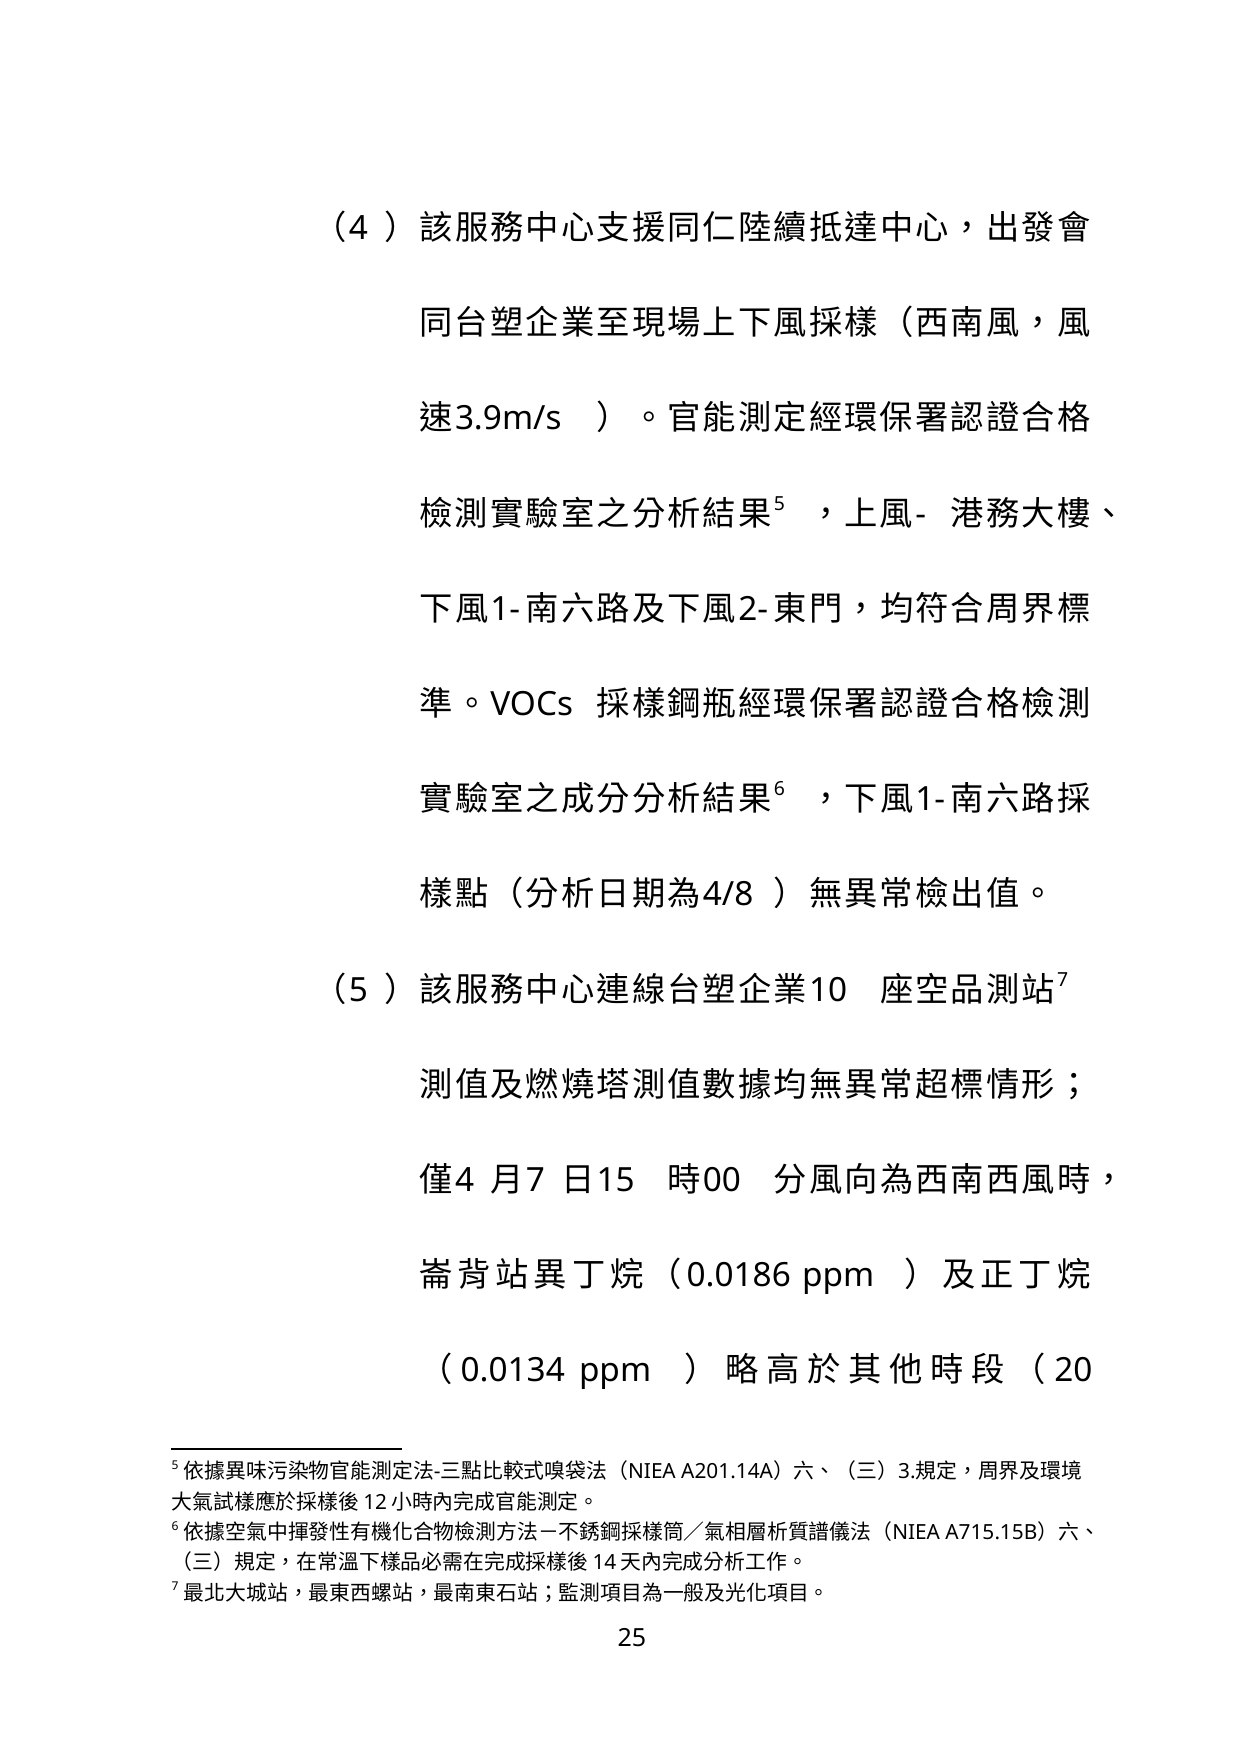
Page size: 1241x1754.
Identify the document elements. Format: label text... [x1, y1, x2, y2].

subtitle 該服務中心連線台塑企業10座空品測站測值及燃燒塔測值數據均無異常超標情形；僅4月7日15時00分風向為西南西風時，崙背站異丁烷（0.0186 ppm）及正丁烷（0.0134 ppm）略高於其他時段（20 ppb左右），但未超過固定污染源空氣污染物排放標準周界限值。 [296, 939, 1092, 1415]
subtitle 該服務中心支援同仁陸續抵達中心，出發會同台塑企業至現場上下風採樣（西南風，風速3.9m/s）。官能測定經環保署認證合格檢測實驗室之分析結果，上風-港務大樓、下風1-南六路及下風2-東門，均符合周界標準。VOCs採樣鋼瓶經環保署認證合格檢測實驗室之成分分析結果，下風1-南六路採樣點（分析日期為4/8）無異常檢出值。 [296, 177, 1092, 939]
